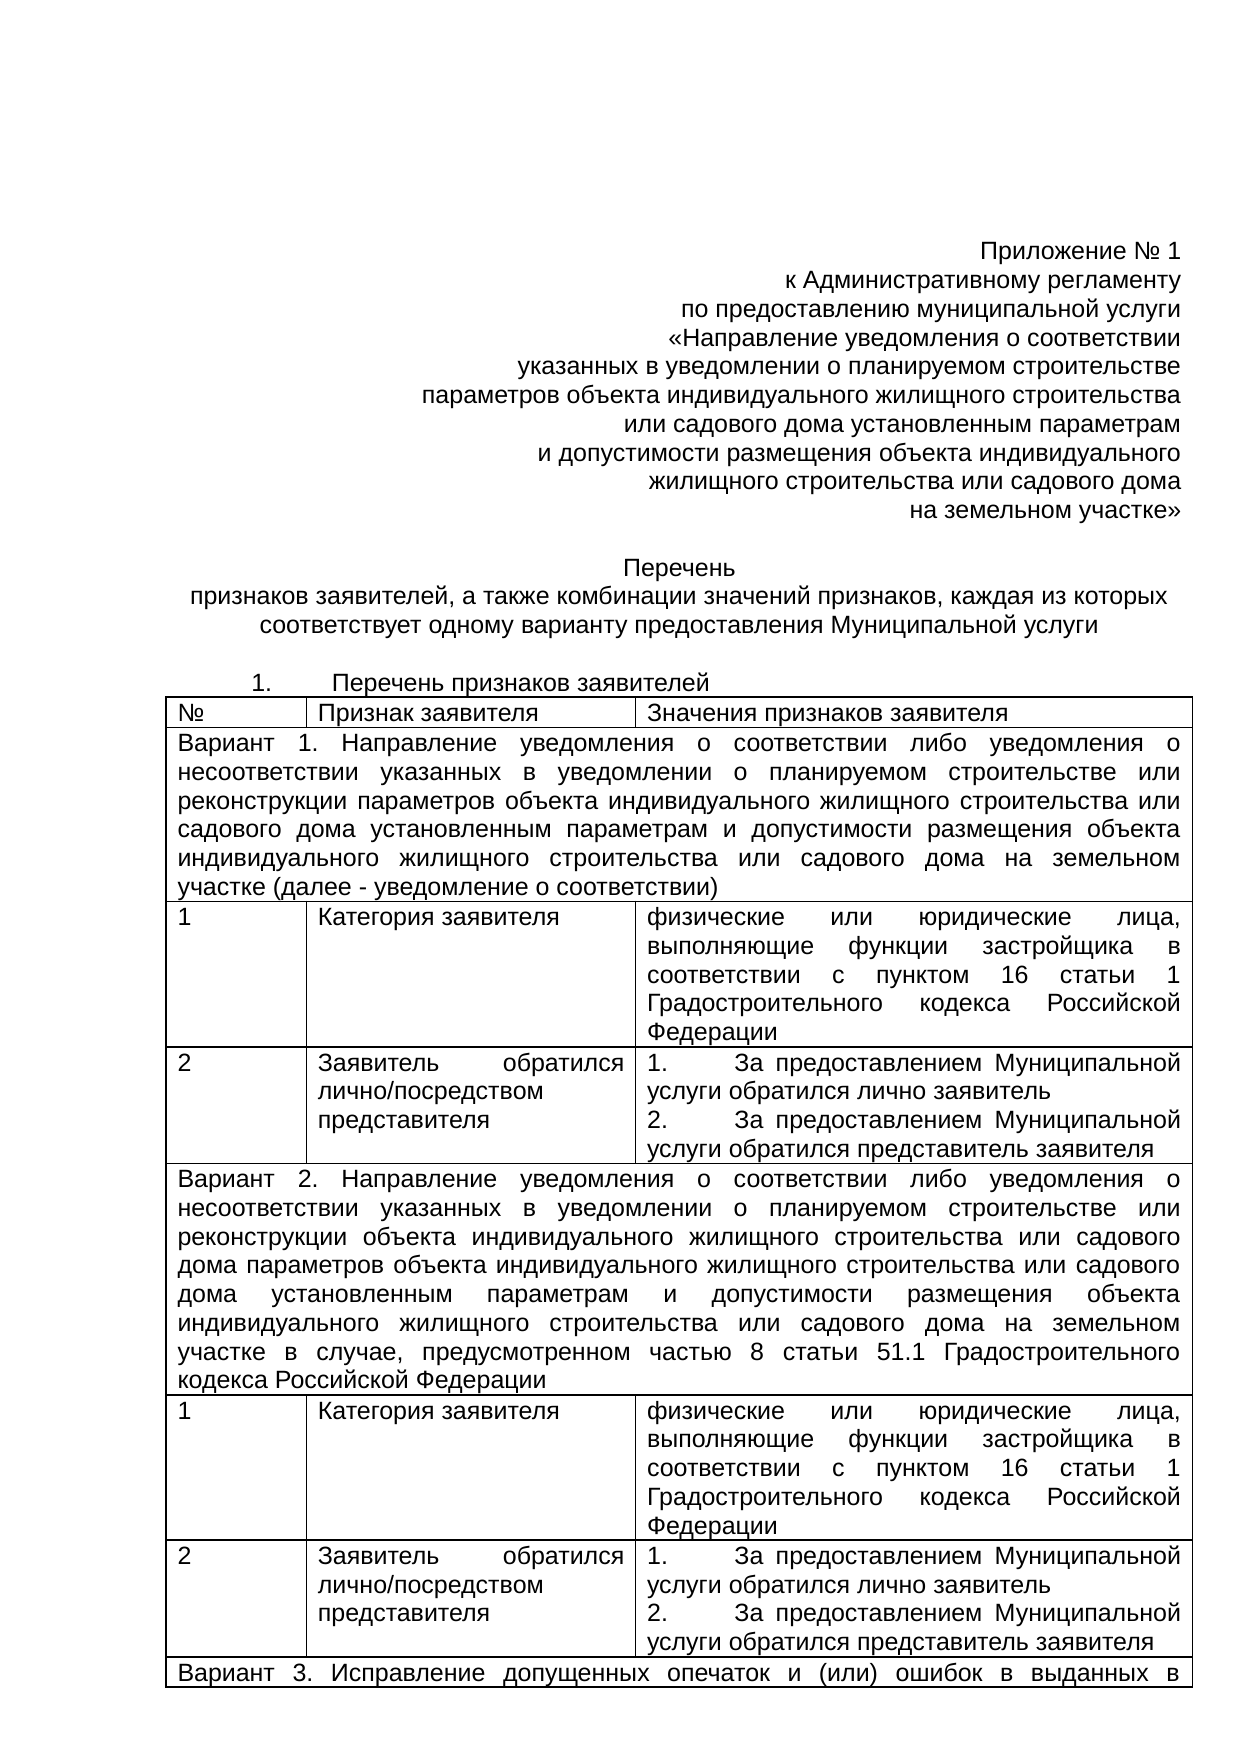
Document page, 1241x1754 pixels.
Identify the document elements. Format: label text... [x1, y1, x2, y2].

table_cell 2 [167, 1541, 306, 1656]
text признаков заявителей, а также комбинации значений признаков, каждая из которых соответствует одному варианту предоставления Муниципальной услуги [177, 581, 1181, 639]
table_cell За предоставлением Муниципальной услуги обратился лично заявитель За предоставлением Муниципальной услуги обратился представитель заявителя [636, 1048, 1192, 1162]
text Перечень [177, 552, 1181, 581]
text указанных в уведомлении о планируемом строительстве [177, 351, 1181, 380]
text или садового дома установленным параметрам [177, 409, 1181, 437]
text по предоставлению муниципальной услуги [177, 294, 1181, 322]
table_cell физические или юридические лица, выполняющие функции застройщика в соответствии с пунктом 16 статьи 1 Градостроительного кодекса Российской Федерации [636, 902, 1192, 1046]
text «Направление уведомления о соответствии [177, 322, 1181, 351]
table_cell За предоставлением Муниципальной услуги обратился лично заявитель За предоставлением Муниципальной услуги обратился представитель заявителя [636, 1541, 1192, 1656]
table_header № [167, 698, 306, 727]
table_cell Заявитель обратился лично/посредством представителя [307, 1048, 635, 1162]
list Перечень признаков заявителей [177, 667, 1181, 696]
table_cell Вариант 2. Направление уведомления о соответствии либо уведомления о несоответствии указанных в уведомлении о планируемом строительстве или реконструкции объекта индивидуального жилищного строительства или садового дома параметров объекта индивидуального жилищного строительства или садового дома установленным параметрам и допустимости размещения объекта индивидуального жилищного строительства или садового дома на земельном участке в случае, предусмотренном частью 8 статьи 51.1 Градостроительного кодекса Российской Федерации [167, 1164, 1192, 1394]
table_cell 1 [167, 1396, 306, 1539]
table_cell 2 [167, 1048, 306, 1162]
table_cell 1 [167, 902, 306, 1046]
table_cell Заявитель обратился лично/посредством представителя [307, 1541, 635, 1656]
text параметров объекта индивидуального жилищного строительства [177, 380, 1181, 409]
table_cell Вариант 1. Направление уведомления о соответствии либо уведомления о несоответствии указанных в уведомлении о планируемом строительстве или реконструкции параметров объекта индивидуального жилищного строительства или садового дома установленным параметрам и допустимости размещения объекта индивидуального жилищного строительства или садового дома на земельном участке (далее - уведомление о соответствии) [167, 728, 1192, 901]
table_cell Категория заявителя [307, 902, 635, 1046]
table_cell физические или юридические лица, выполняющие функции застройщика в соответствии с пунктом 16 статьи 1 Градостроительного кодекса Российской Федерации [636, 1396, 1192, 1539]
text на земельном участке» [177, 495, 1181, 524]
text жилищного строительства или садового дома [177, 466, 1181, 495]
table_cell Категория заявителя [307, 1396, 635, 1539]
text к Административному регламенту [177, 265, 1181, 294]
text Приложение № 1 [177, 236, 1181, 265]
table_header Значения признаков заявителя [636, 698, 1192, 727]
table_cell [167, 1658, 1192, 1686]
table_header Признак заявителя [307, 698, 635, 727]
text и допустимости размещения объекта индивидуального [177, 437, 1181, 466]
